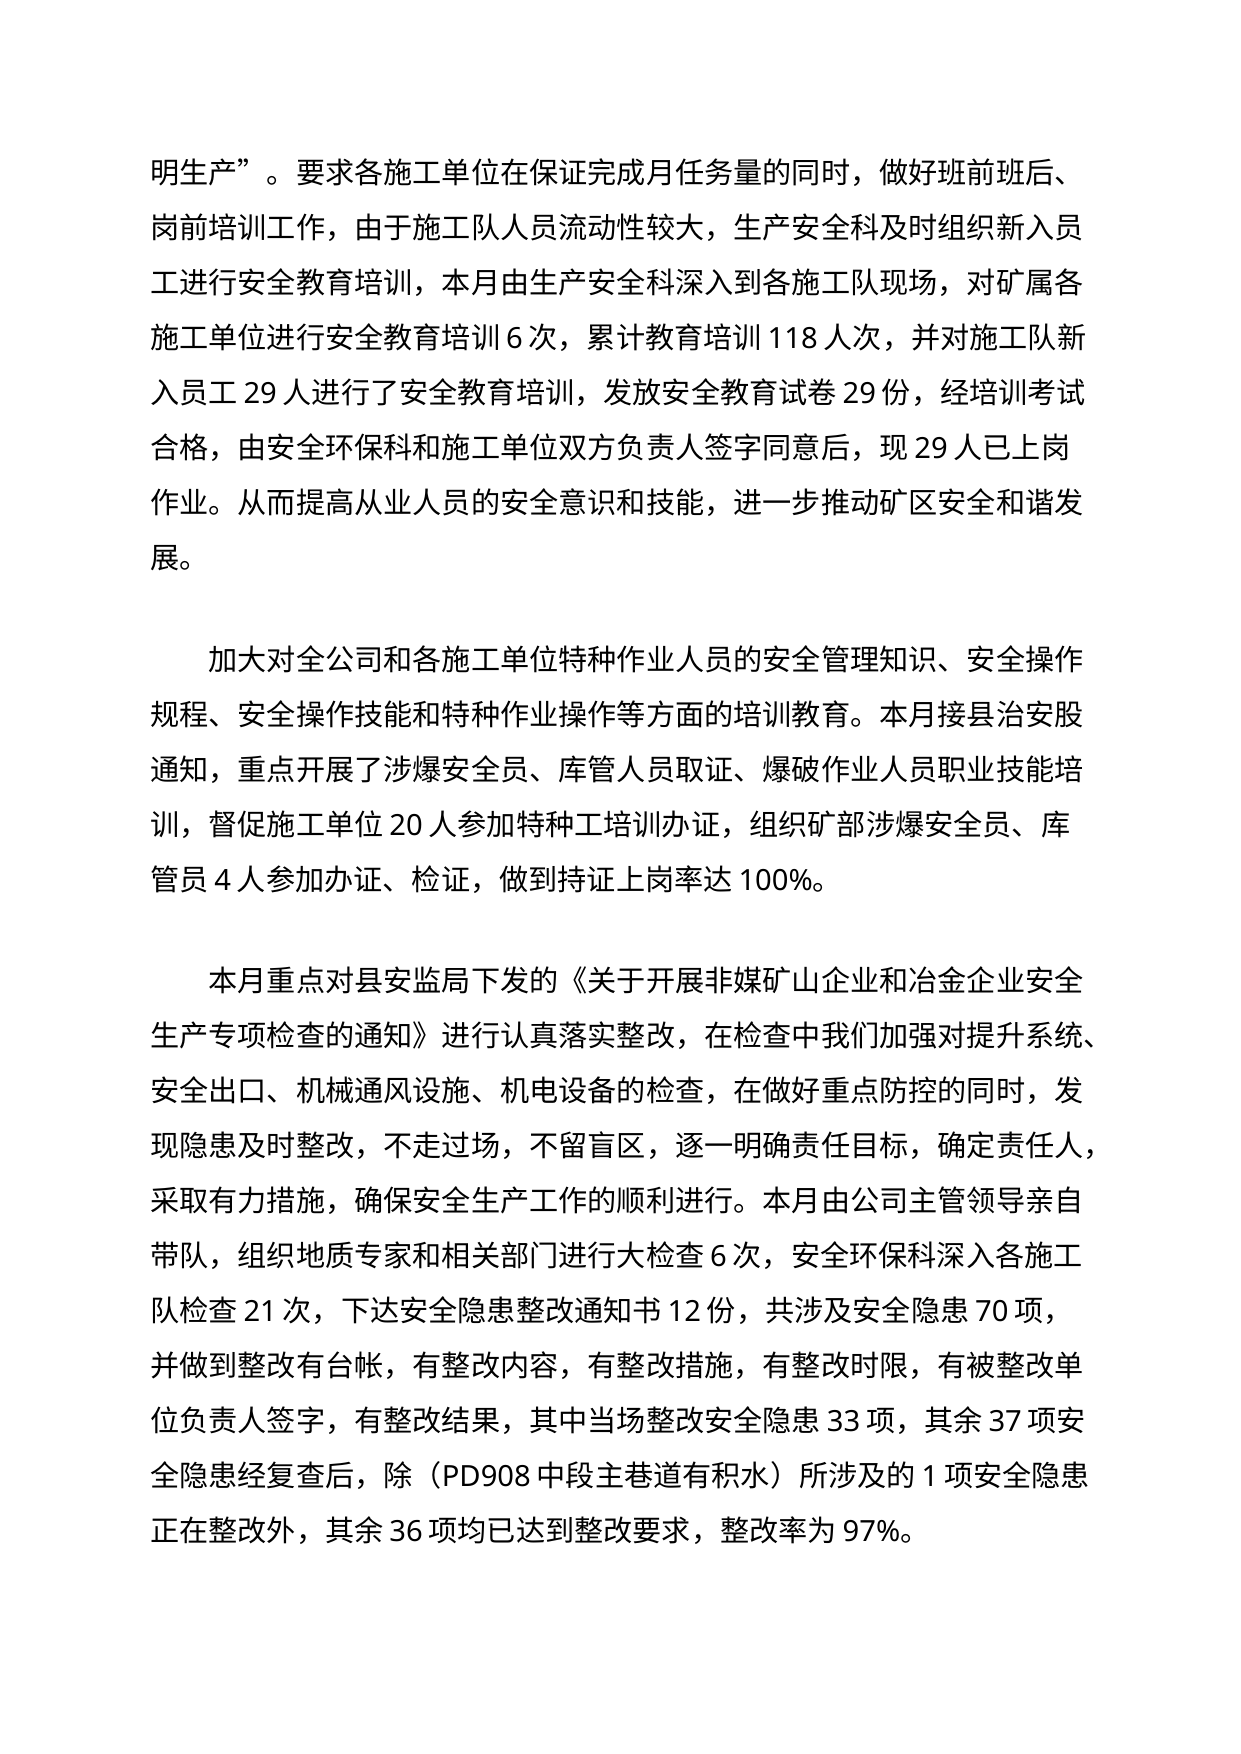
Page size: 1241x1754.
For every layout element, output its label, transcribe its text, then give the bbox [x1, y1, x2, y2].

text 本月重点对县安监局下发的《关于开展非媒矿山企业和冶金企业安全生产专项检查的通知》进行认真落实整改，在检查中我们加强对提升系统、安全出口、机械通风设施、机电设备的检查，在做好重点防控的同时，发现隐患及时整改，不走过场，不留盲区，逐一明确责任目标，确定责任人，采取有力措施，确保安全生产工作的顺利进行。本月由公司主管领导亲自带队，组织地质专家和相关部门进行大检查6次，安全环保科深入各施工队检查21次，下达安全隐患整改通知书12份，共涉及安全隐患70项，并做到整改有台帐，有整改内容，有整改措施，有整改时限，有被整改单位负责人签字，有整改结果，其中当场整改安全隐患33项，其余37项安全隐患经复查后，除（PD908中段主巷道有积水）所涉及的1项安全隐患正在整改外，其余36项均已达到整改要求，整改率为97%。 [150, 958, 1090, 1550]
text 加大对全公司和各施工单位特种作业人员的安全管理知识、安全操作规程、安全操作技能和特种作业操作等方面的培训教育。本月接县治安股通知，重点开展了涉爆安全员、库管人员取证、爆破作业人员职业技能培训，督促施工单位20人参加特种工培训办证，组织矿部涉爆安全员、库管员4人参加办证、检证，做到持证上岗率达100%。 [150, 636, 1090, 898]
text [150, 150, 1090, 577]
